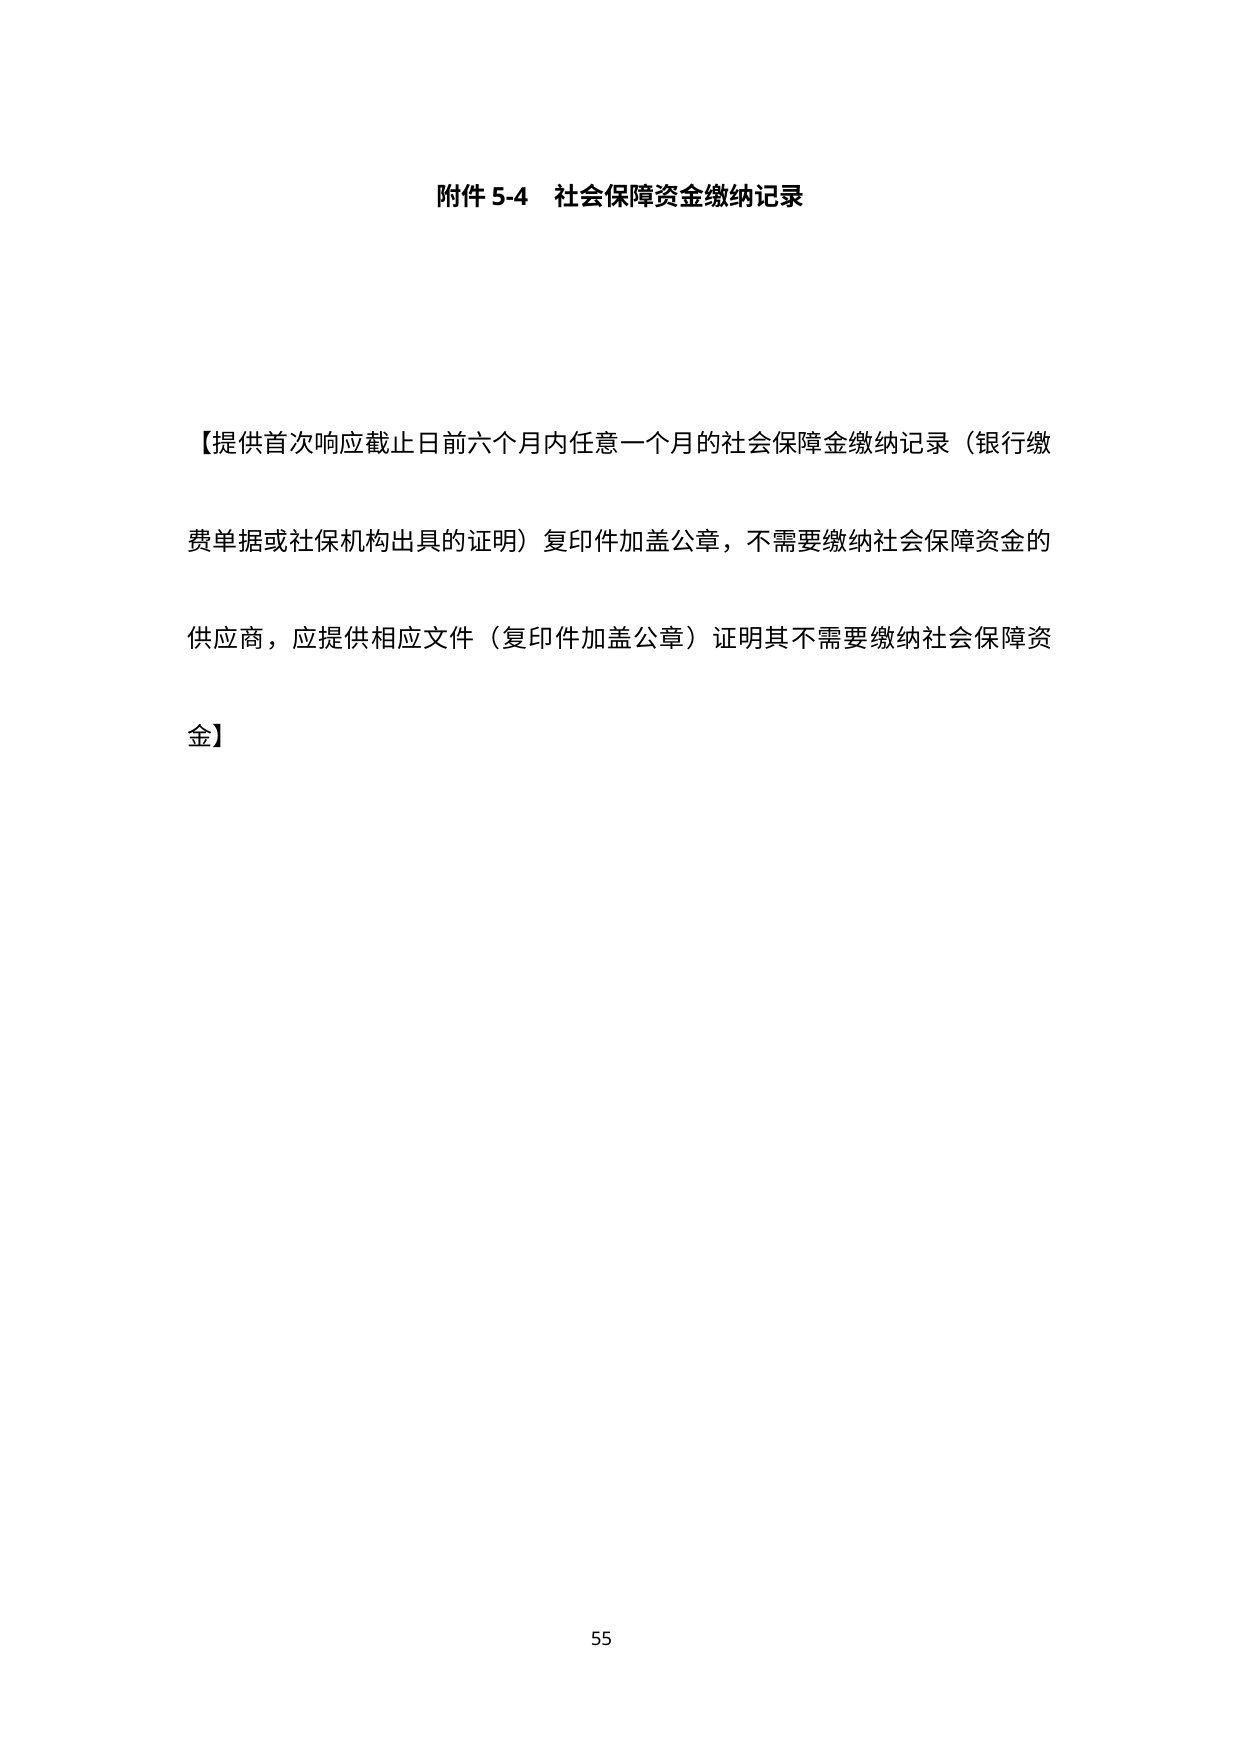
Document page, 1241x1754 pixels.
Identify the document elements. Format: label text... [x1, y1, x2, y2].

text 【提供首次响应截止日前六个月内任意一个月的社会保障金缴纳记录（银行缴费单据或社保机构出具的证明）复印件加盖公章，不需要缴纳社会保障资金的供应商，应提供相应文件（复印件加盖公章）证明其不需要缴纳社会保障资金】 [187, 409, 1053, 767]
text 附件5-4 社会保障资金缴纳记录 [187, 162, 1053, 227]
